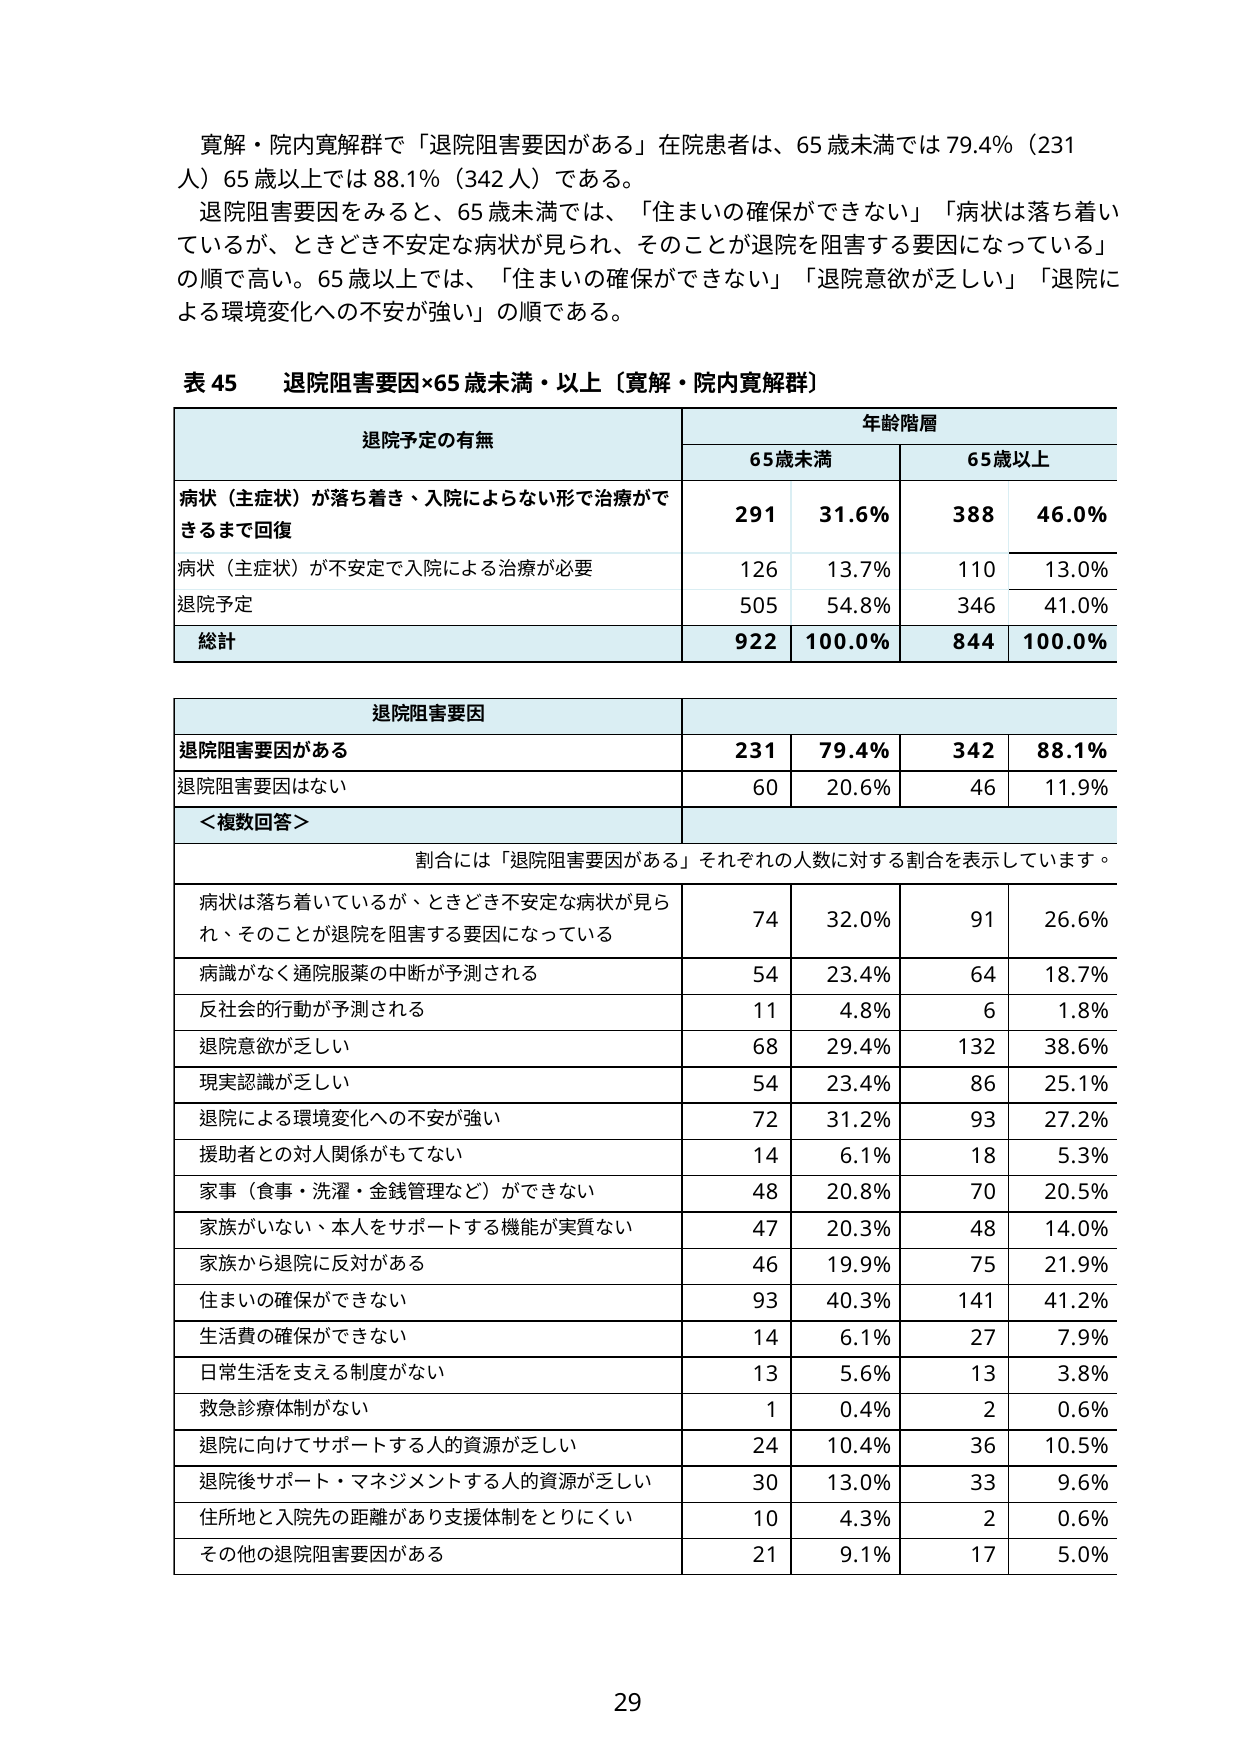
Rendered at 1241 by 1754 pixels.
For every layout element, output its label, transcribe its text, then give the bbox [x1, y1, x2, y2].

list 退院阻害要因をみると、65歳未満では、「住まいの確保ができない」「病状は落ち着いているが、ときどき不安定な病状が見られ、そのことが退院を阻害する要因になっている」の順で高い。65歳以上では、「住まいの確保ができない」「退院意欲が乏しい」「退院による環境変化への不安が強い」の順である。 [177, 194, 1122, 327]
text 表 45 退院阻害要因×65歳未満・以上〔寛解・院内寛解群〕 [183, 364, 1122, 398]
text 寛解・院内寛解群で「退院阻害要因がある」在院患者は、65歳未満では79.4％（231人）65歳以上では88.1％（342人）である。 [177, 127, 1122, 194]
